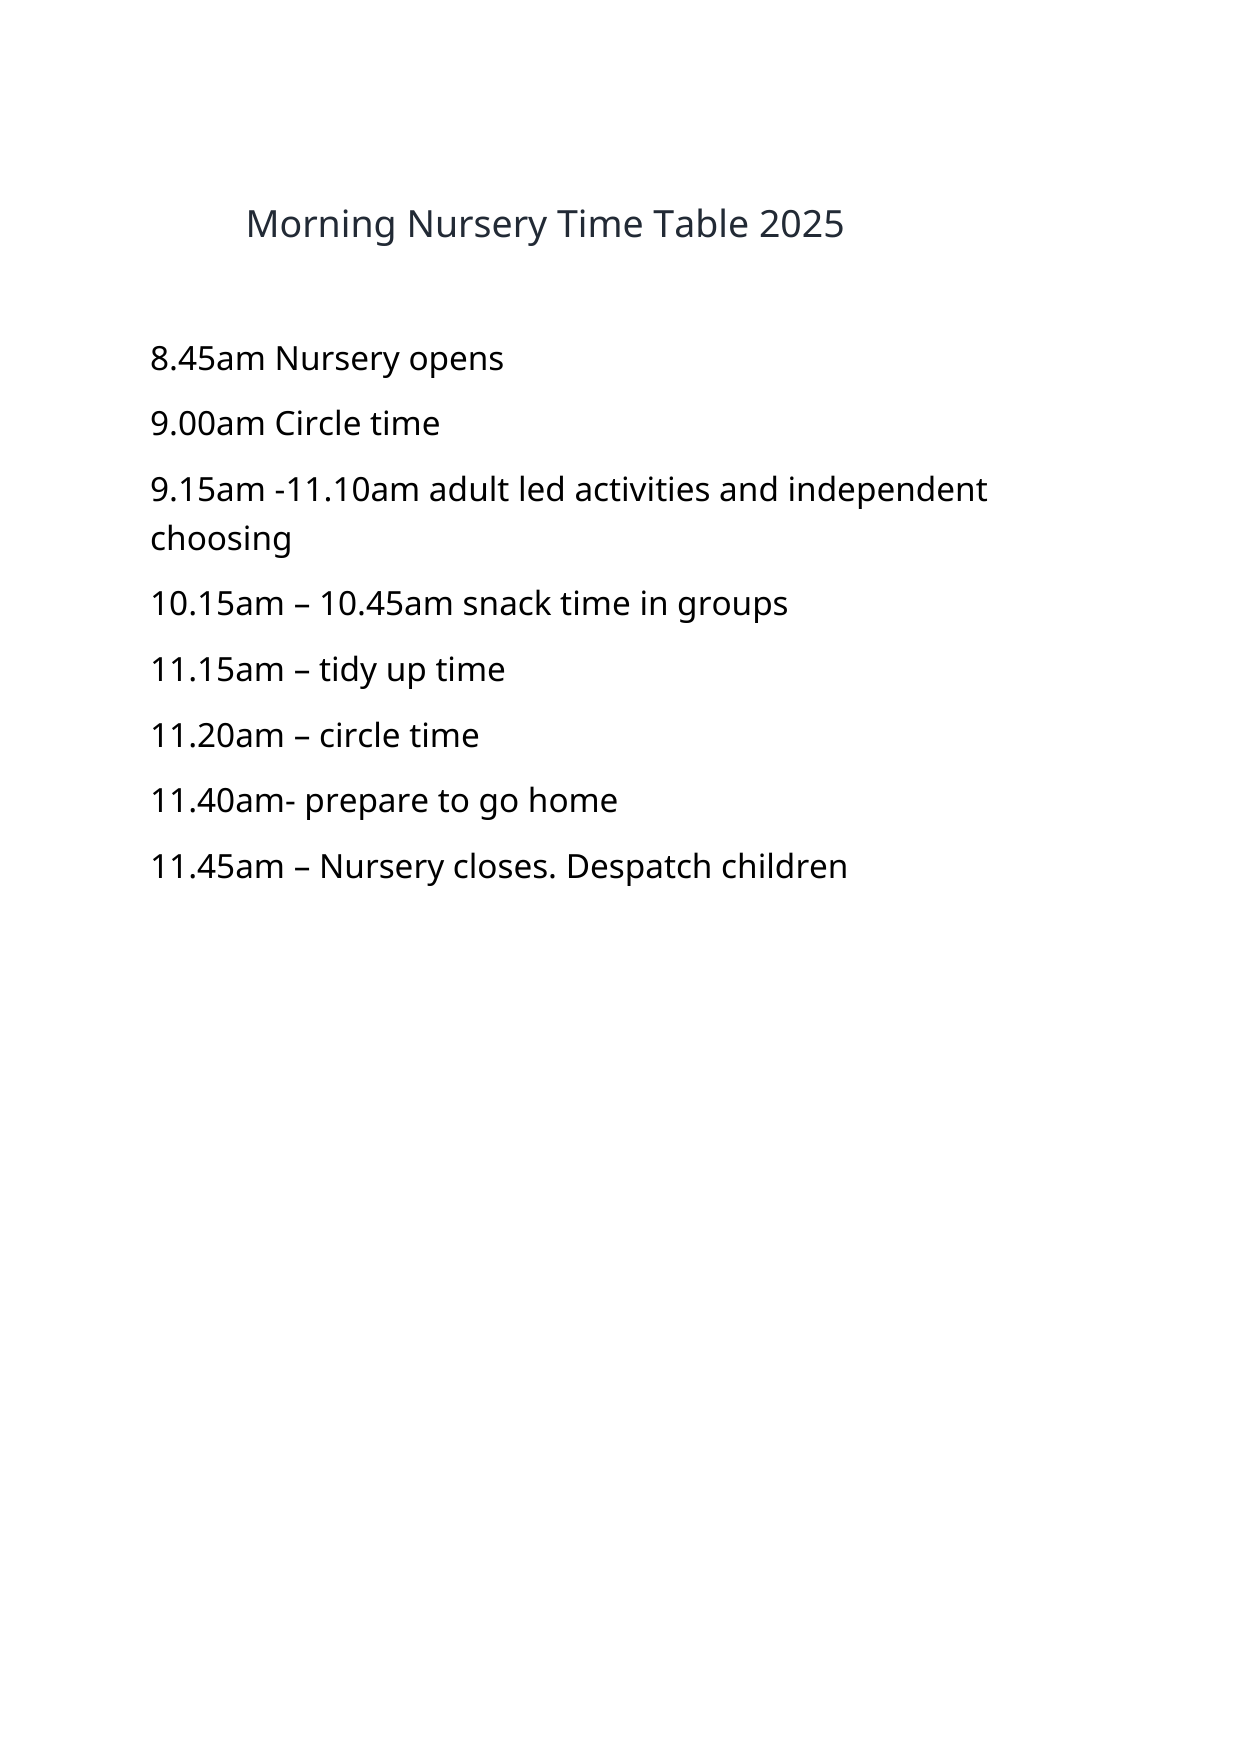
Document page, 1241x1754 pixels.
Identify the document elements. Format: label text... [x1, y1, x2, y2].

text 9.00am Circle time [150, 400, 1090, 445]
text 9.15am -11.10am adult led activities and independent choosing [150, 466, 1090, 560]
text 11.45am – Nursery closes. Despatch children [150, 843, 1090, 888]
text 11.40am- prepare to go home [150, 777, 1090, 822]
text 11.20am – circle time [150, 711, 1090, 757]
text 8.45am Nursery opens [150, 334, 1090, 380]
text Morning Nursery Time Table 2025 [150, 197, 1090, 248]
text 10.15am – 10.45am snack time in groups [150, 580, 1090, 626]
text 11.15am – tidy up time [150, 646, 1090, 691]
